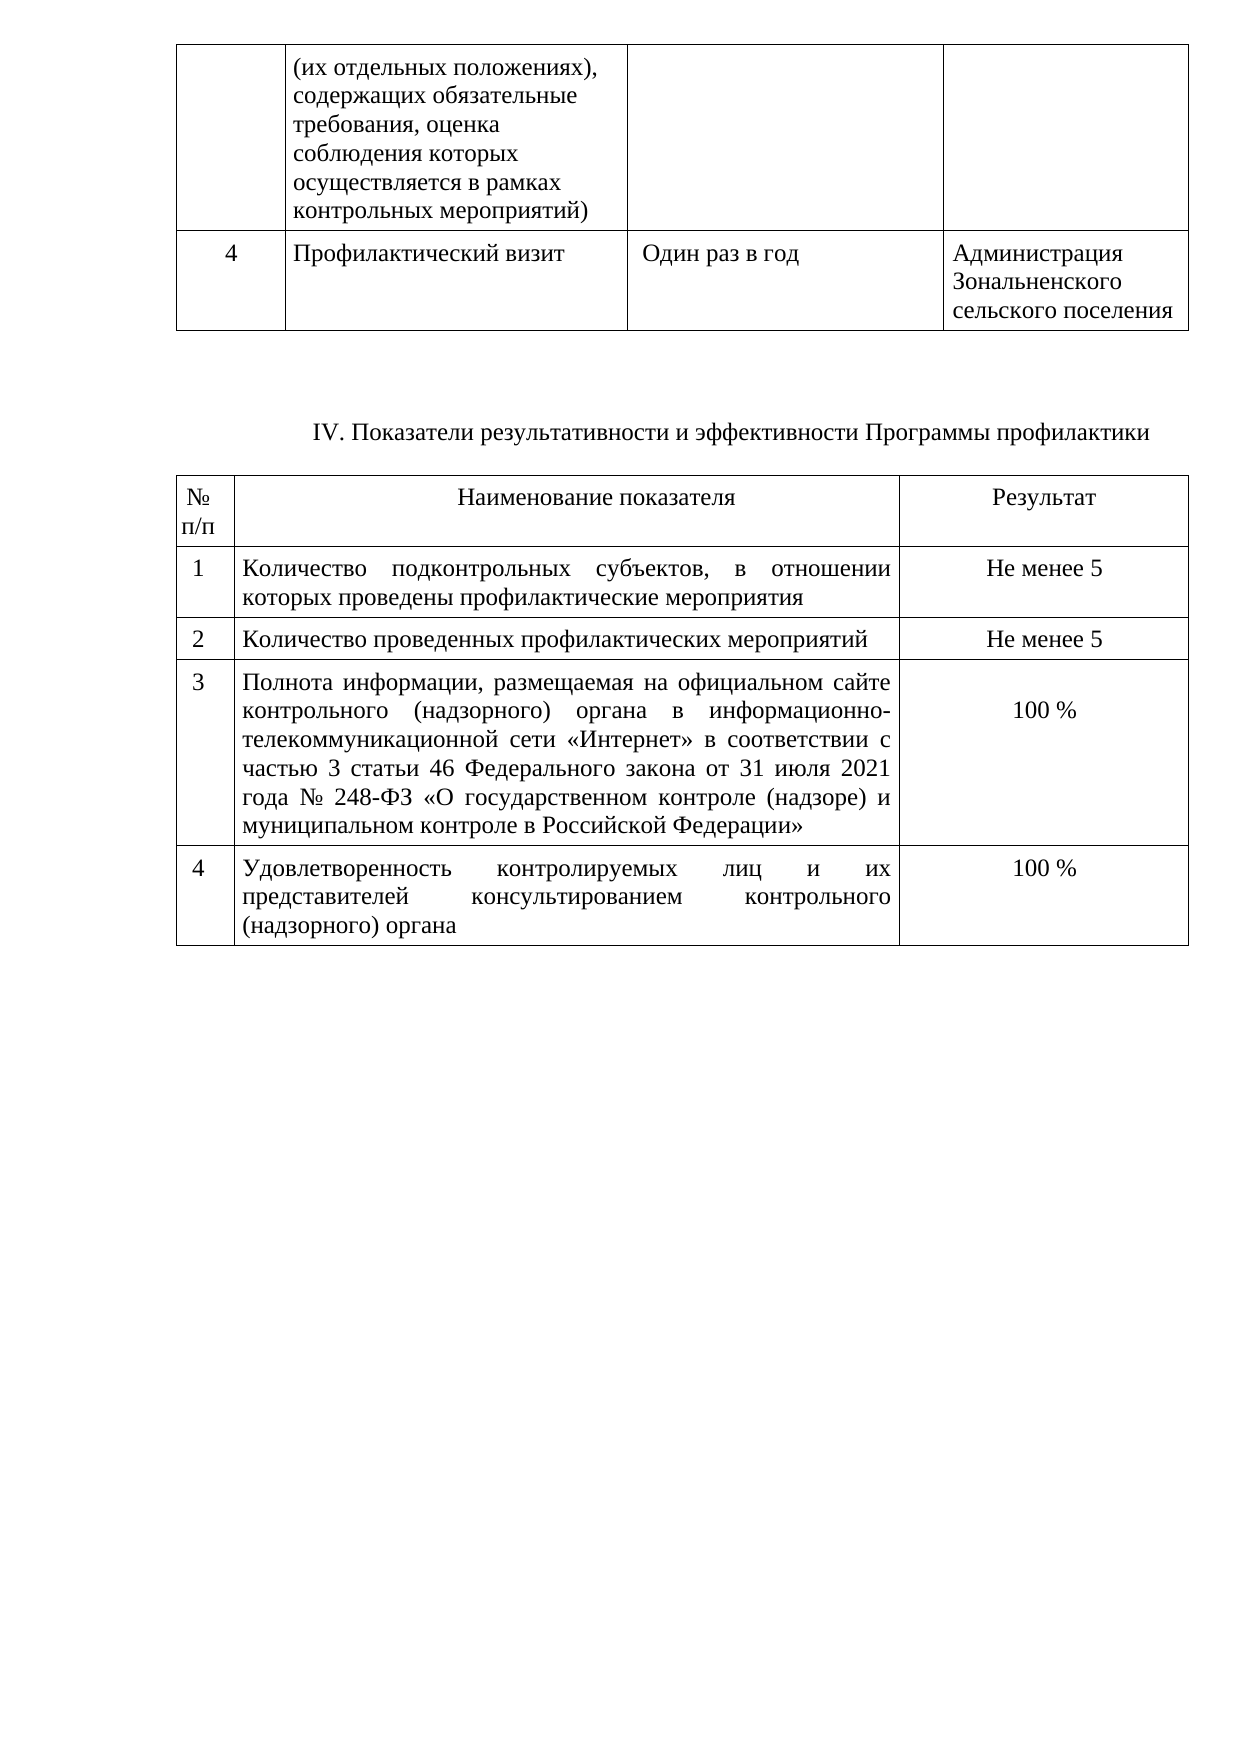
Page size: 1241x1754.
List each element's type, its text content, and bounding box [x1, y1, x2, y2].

table_cell 100 % [900, 660, 1188, 845]
table_header № п/п [177, 476, 234, 546]
table_cell Количество подконтрольных субъектов, в отношении которых проведены профилактические мероприятия [235, 547, 899, 617]
table_cell 1 [177, 547, 234, 617]
table_cell 2 [177, 618, 234, 659]
table_cell 100 % [900, 846, 1188, 945]
table_cell Удовлетворенность контролируемых лиц и их представителей консультированием контрольного (надзорного) органа [235, 846, 899, 945]
table_header Результат [900, 476, 1188, 546]
table_cell 4 [177, 231, 285, 330]
table_header Наименование показателя [235, 476, 899, 546]
table_cell 3 [177, 45, 285, 230]
table_cell Один раз в год [628, 231, 943, 330]
table_cell Профилактический визит [286, 231, 627, 330]
table_cell Полнота информации, размещаемая на официальном сайте контрольного (надзорного) органа в информационно-телекоммуникационной сети «Интернет» в соответствии с частью 3 статьи 46 Федерального закона от 31 июля 2021 года № 248-ФЗ «О государственном контроле (надзоре) и муниципальном контроле в Российской Федерации» [235, 660, 899, 845]
table_cell Количество проведенных профилактических мероприятий [235, 618, 899, 659]
table_cell Не менее 5 [900, 618, 1188, 659]
text IV. Показатели результативности и эффективности Программы профилактики [236, 417, 1152, 446]
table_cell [628, 45, 943, 230]
table_cell Не менее 5 [900, 547, 1188, 617]
table_cell 4 [177, 846, 234, 945]
table_cell Администрация Зональненского сельского поселения [944, 231, 1188, 330]
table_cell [286, 45, 627, 230]
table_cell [944, 45, 1188, 230]
table_cell 3 [177, 660, 234, 845]
